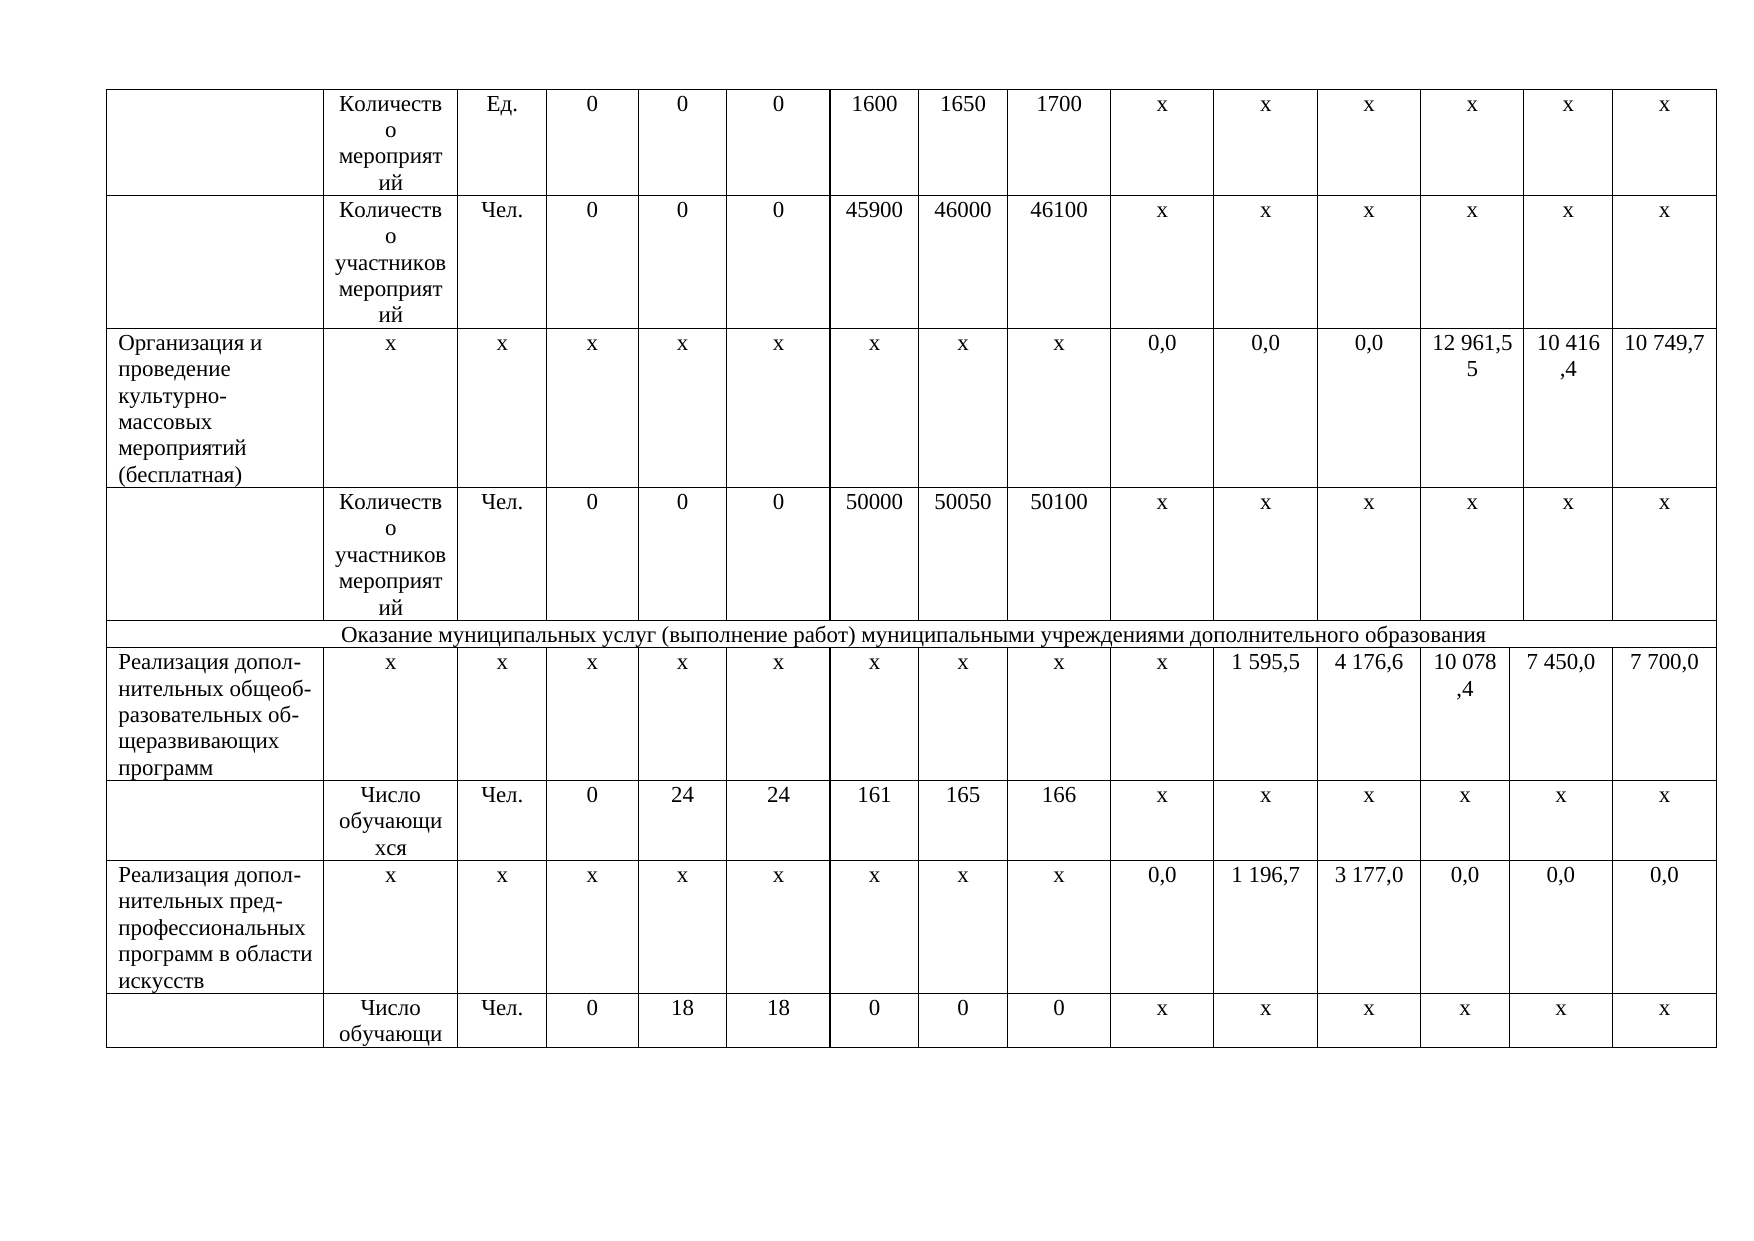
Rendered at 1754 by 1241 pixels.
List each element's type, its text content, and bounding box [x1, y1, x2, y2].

table_cell Количество участников мероприятий [324, 196, 457, 328]
table_cell Количество мероприятий [324, 90, 457, 195]
table_cell 0,0 [1510, 861, 1612, 993]
table_cell х [1318, 90, 1420, 195]
table_cell х [1111, 90, 1213, 195]
table_cell х [919, 861, 1007, 993]
table_cell х [1111, 488, 1213, 620]
table_cell х [1318, 781, 1420, 860]
table_cell Чел. [458, 781, 546, 860]
table_cell х [1613, 90, 1716, 195]
table_cell 46000 [919, 196, 1007, 328]
table_cell [107, 488, 323, 620]
table_cell 0 [727, 90, 829, 195]
table_cell Ед. [458, 90, 546, 195]
table_cell х [727, 648, 829, 780]
table_cell х [547, 648, 638, 780]
table_cell 0,0 [1214, 329, 1317, 487]
table_cell х [1524, 196, 1612, 328]
table_cell 7 700,0 [1613, 648, 1716, 780]
table_cell х [1613, 196, 1716, 328]
table_cell Чел. [458, 488, 546, 620]
table_cell Реализация дополнительных общеобразовательных общеразвивающих программ [107, 648, 323, 780]
table_cell х [1111, 648, 1213, 780]
table_cell Оказание муниципальных услуг (выполнение работ) муниципальными учреждениями дополнительного образования [107, 621, 1716, 647]
table_cell х [1318, 994, 1420, 1047]
table_cell х [324, 648, 457, 780]
table_cell 165 [919, 781, 1007, 860]
table_cell х [639, 329, 726, 487]
table_cell 0 [547, 196, 638, 328]
table_cell х [324, 861, 457, 993]
table_cell 12 961,55 [1421, 329, 1523, 487]
table_cell х [547, 329, 638, 487]
table_cell х [727, 861, 829, 993]
table_cell х [1111, 994, 1213, 1047]
table_cell х [547, 861, 638, 993]
table_cell 10 416,4 [1524, 329, 1612, 487]
table_cell 18 [639, 994, 726, 1047]
table_cell х [1214, 994, 1317, 1047]
table_cell 10 749,7 [1613, 329, 1716, 487]
table_cell х [831, 648, 918, 780]
table_cell х [324, 329, 457, 487]
table_cell 0 [639, 196, 726, 328]
table_cell 0 [639, 90, 726, 195]
table_cell 161 [831, 781, 918, 860]
table_cell 4 176,6 [1318, 648, 1420, 780]
table_cell х [1421, 196, 1523, 328]
table_cell 3 177,0 [1318, 861, 1420, 993]
table_cell Число обучающихся [324, 994, 457, 1047]
table_cell х [1421, 90, 1523, 195]
table_cell х [1613, 488, 1716, 620]
table_cell х [1318, 488, 1420, 620]
table_cell 50000 [831, 488, 918, 620]
table_cell 0,0 [1613, 861, 1716, 993]
table_cell 45900 [831, 196, 918, 328]
table_cell 0 [639, 488, 726, 620]
table_cell 166 [1008, 781, 1110, 860]
table_cell [107, 196, 323, 328]
table_cell х [639, 648, 726, 780]
table_cell 24 [639, 781, 726, 860]
table_cell 0 [727, 196, 829, 328]
table_cell 10 078,4 [1421, 648, 1509, 780]
table_cell 0,0 [1111, 861, 1213, 993]
table_cell х [1421, 994, 1509, 1047]
table_cell 0 [547, 90, 638, 195]
table_cell 0 [1008, 994, 1110, 1047]
table_cell 0 [919, 994, 1007, 1047]
table_cell 46100 [1008, 196, 1110, 328]
table_cell 1 196,7 [1214, 861, 1317, 993]
table_cell х [1510, 781, 1612, 860]
table_cell 1600 [831, 90, 918, 195]
table_cell х [831, 861, 918, 993]
table_cell х [1510, 994, 1612, 1047]
table_cell х [1524, 90, 1612, 195]
table_cell [107, 90, 323, 195]
table_cell х [1421, 781, 1509, 860]
table_cell х [1214, 488, 1317, 620]
table_cell 0,0 [1318, 329, 1420, 487]
table_cell 24 [727, 781, 829, 860]
table_cell х [727, 329, 829, 487]
table_cell [107, 994, 323, 1047]
table_cell х [1613, 781, 1716, 860]
table_cell х [1111, 196, 1213, 328]
table_cell х [458, 648, 546, 780]
table_cell Организация и проведение культурно-массовых мероприятий (бесплатная) [107, 329, 323, 487]
table_cell [107, 781, 323, 860]
table_cell 18 [727, 994, 829, 1047]
table_cell х [1214, 781, 1317, 860]
table_cell х [1111, 781, 1213, 860]
table_cell Реализация дополнительных предпрофессиональных программ в области искусств [107, 861, 323, 993]
table_cell 0,0 [1111, 329, 1213, 487]
table_cell х [831, 329, 918, 487]
table_cell 50050 [919, 488, 1007, 620]
table_cell 50100 [1008, 488, 1110, 620]
table_cell х [1214, 196, 1317, 328]
table_cell 1 595,5 [1214, 648, 1317, 780]
table_cell 1650 [919, 90, 1007, 195]
table_cell 0,0 [1421, 861, 1509, 993]
table_cell 0 [547, 781, 638, 860]
table_cell х [1214, 90, 1317, 195]
table_cell х [1421, 488, 1523, 620]
table_cell 0 [831, 994, 918, 1047]
table_cell х [1008, 329, 1110, 487]
table_cell Чел. [458, 196, 546, 328]
table_cell 0 [547, 488, 638, 620]
table_cell 1700 [1008, 90, 1110, 195]
table_cell х [639, 861, 726, 993]
table_cell 0 [727, 488, 829, 620]
table_cell 0 [547, 994, 638, 1047]
table_cell х [458, 861, 546, 993]
table_cell Количество участников мероприятий [324, 488, 457, 620]
table_cell х [919, 648, 1007, 780]
table_cell х [1613, 994, 1716, 1047]
table_cell х [919, 329, 1007, 487]
table_cell Число обучающихся [324, 781, 457, 860]
table_cell х [1524, 488, 1612, 620]
table_cell х [1318, 196, 1420, 328]
table_cell 7 450,0 [1510, 648, 1612, 780]
table_cell х [1008, 648, 1110, 780]
table_cell Чел. [458, 994, 546, 1047]
table_cell х [1008, 861, 1110, 993]
table_cell х [458, 329, 546, 487]
